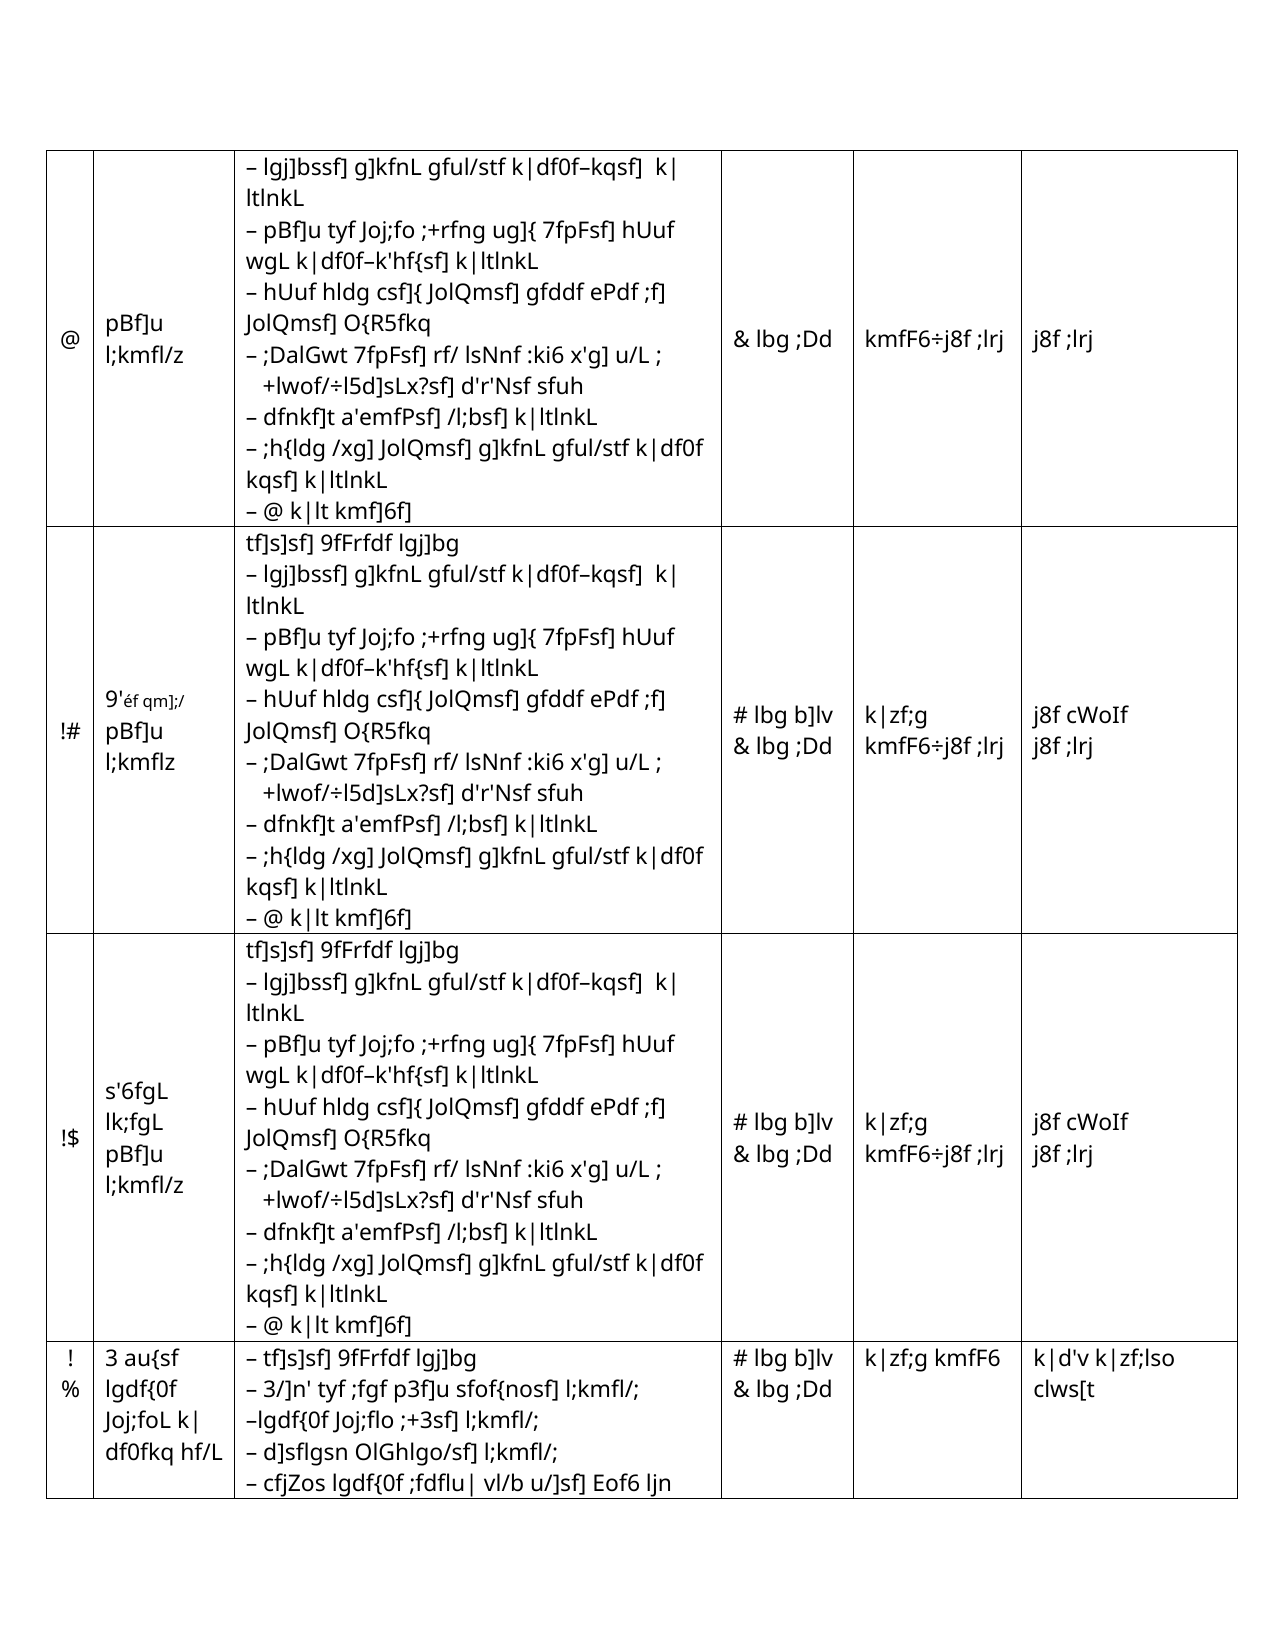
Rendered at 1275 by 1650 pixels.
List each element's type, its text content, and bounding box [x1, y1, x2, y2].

table_cell k|zf;g kmfF6÷j8f ;lrj [854, 527, 1021, 933]
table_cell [854, 151, 1021, 526]
table_cell !@ [47, 151, 93, 526]
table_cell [235, 151, 721, 526]
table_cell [722, 151, 853, 526]
table_cell !$ [47, 934, 93, 1341]
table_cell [94, 151, 234, 526]
table_cell j8f cWoIf j8f ;lrj [1022, 934, 1237, 1341]
table_cell s'6fgL lk;fgL pBf]u l;kmfl/z [94, 934, 234, 1341]
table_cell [1022, 1342, 1237, 1498]
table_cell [94, 1342, 234, 1498]
table_cell !% [47, 1342, 93, 1498]
table_cell !# [47, 527, 93, 933]
table_cell j8f cWoIf j8f ;lrj [1022, 527, 1237, 933]
table_cell # lbg b]lv & lbg ;Dd [722, 527, 853, 933]
table_cell k|zf;g kmfF6 [854, 1342, 1021, 1498]
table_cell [722, 1342, 853, 1498]
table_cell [235, 1342, 721, 1498]
table_cell # lbg b]lv & lbg ;Dd [722, 934, 853, 1341]
table_cell k|zf;g kmfF6÷j8f ;lrj [854, 934, 1021, 1341]
table_cell 9'éf qm];/ pBf]u l;kmflz [94, 527, 234, 933]
table_cell j8f cWoIf j8f ;lrj [1022, 151, 1237, 526]
